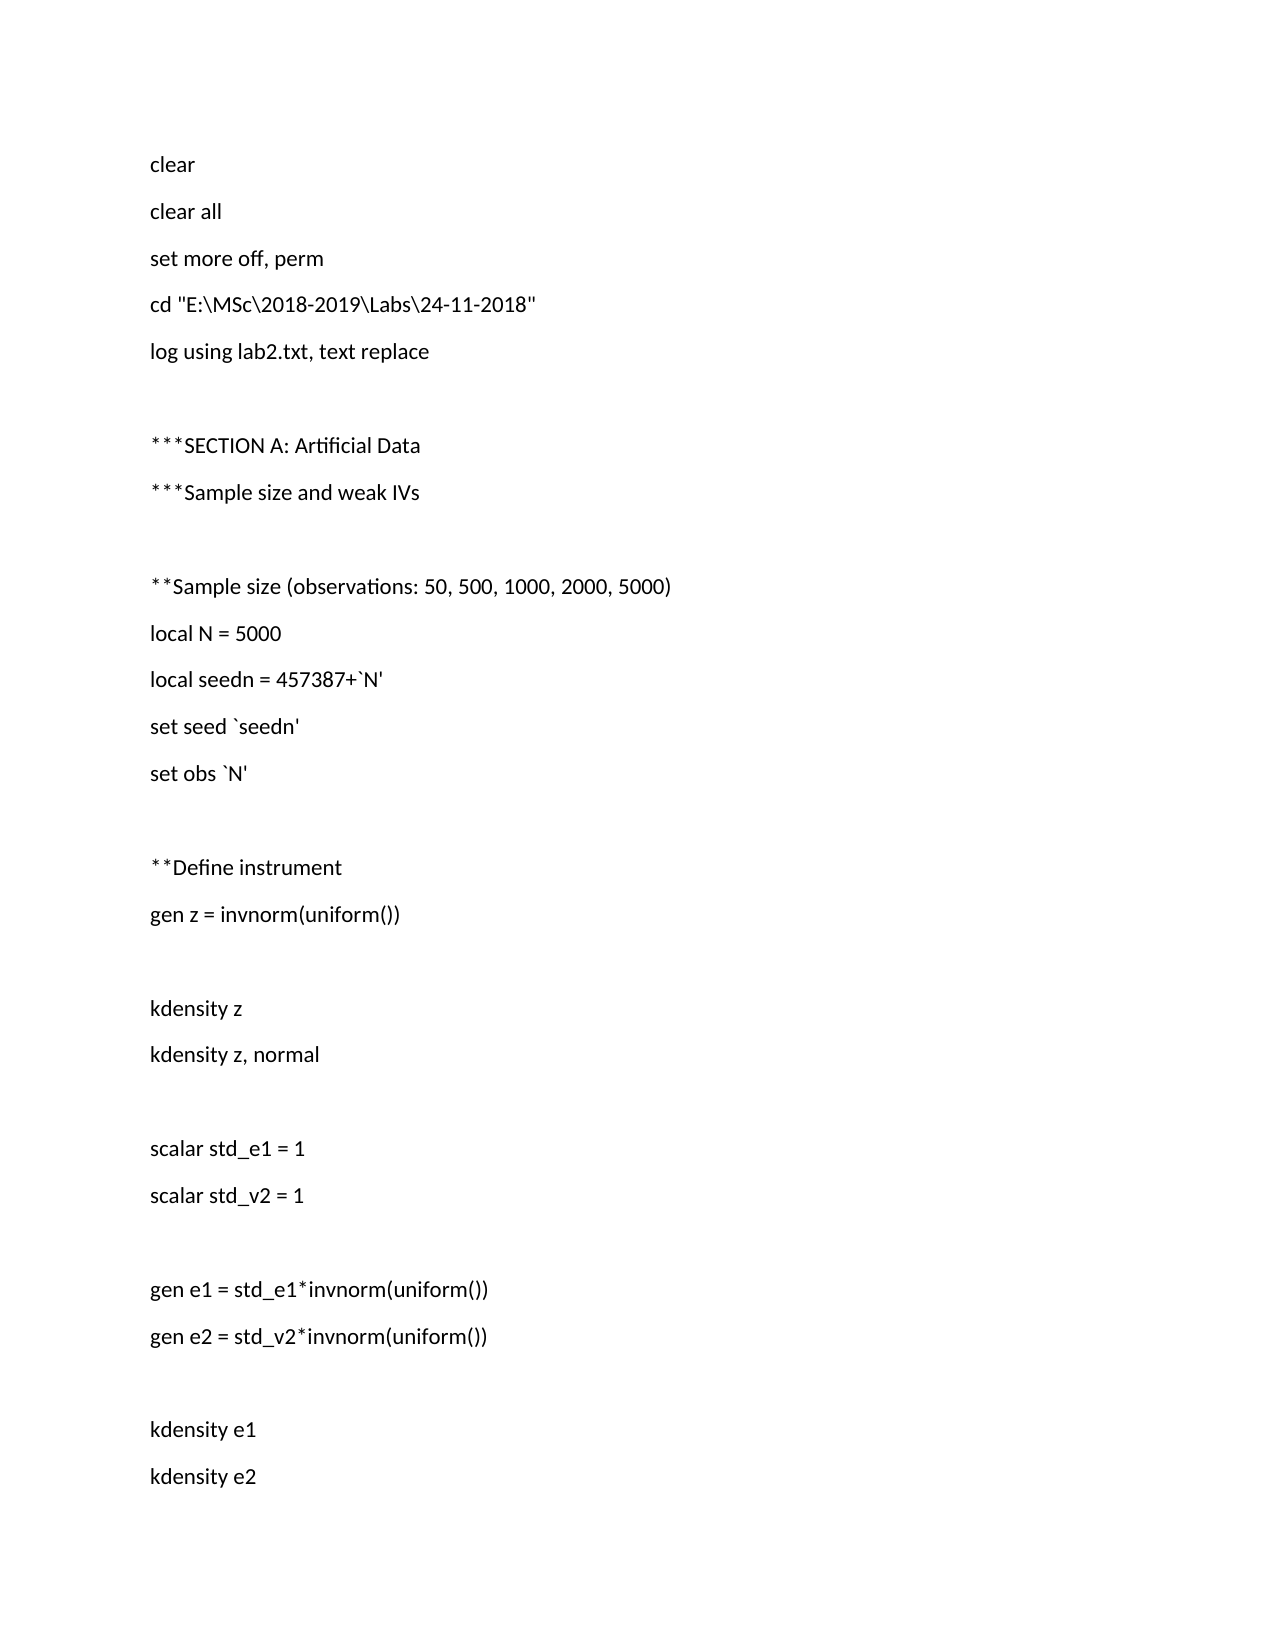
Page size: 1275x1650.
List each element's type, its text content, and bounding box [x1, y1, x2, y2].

text set obs `N' [150, 759, 1125, 787]
text ***SECTION A: Artificial Data [150, 431, 1125, 459]
text kdensity e2 [150, 1462, 1125, 1491]
text clear all [150, 197, 1125, 225]
text **Sample size (observations: 50, 500, 1000, 2000, 5000) [150, 572, 1125, 600]
text kdensity z, normal [150, 1041, 1125, 1069]
text scalar std_v2 = 1 [150, 1181, 1125, 1209]
text set more off, perm [150, 244, 1125, 272]
text set seed `seedn' [150, 712, 1125, 741]
text **Define instrument [150, 853, 1125, 881]
text cd "E:\MSc\2018-2019\Labs\24-11-2018" [150, 291, 1125, 319]
text ***Sample size and weak IVs [150, 478, 1125, 506]
text local N = 5000 [150, 619, 1125, 647]
text gen e1 = std_e1*invnorm(uniform()) [150, 1275, 1125, 1303]
text kdensity z [150, 994, 1125, 1022]
text scalar std_e1 = 1 [150, 1134, 1125, 1162]
text gen e2 = std_v2*invnorm(uniform()) [150, 1322, 1125, 1350]
text local seedn = 457387+`N' [150, 666, 1125, 694]
text log using lab2.txt, text replace [150, 337, 1125, 366]
text kdensity e1 [150, 1416, 1125, 1444]
text gen z = invnorm(uniform()) [150, 900, 1125, 928]
text clear [150, 150, 1125, 178]
